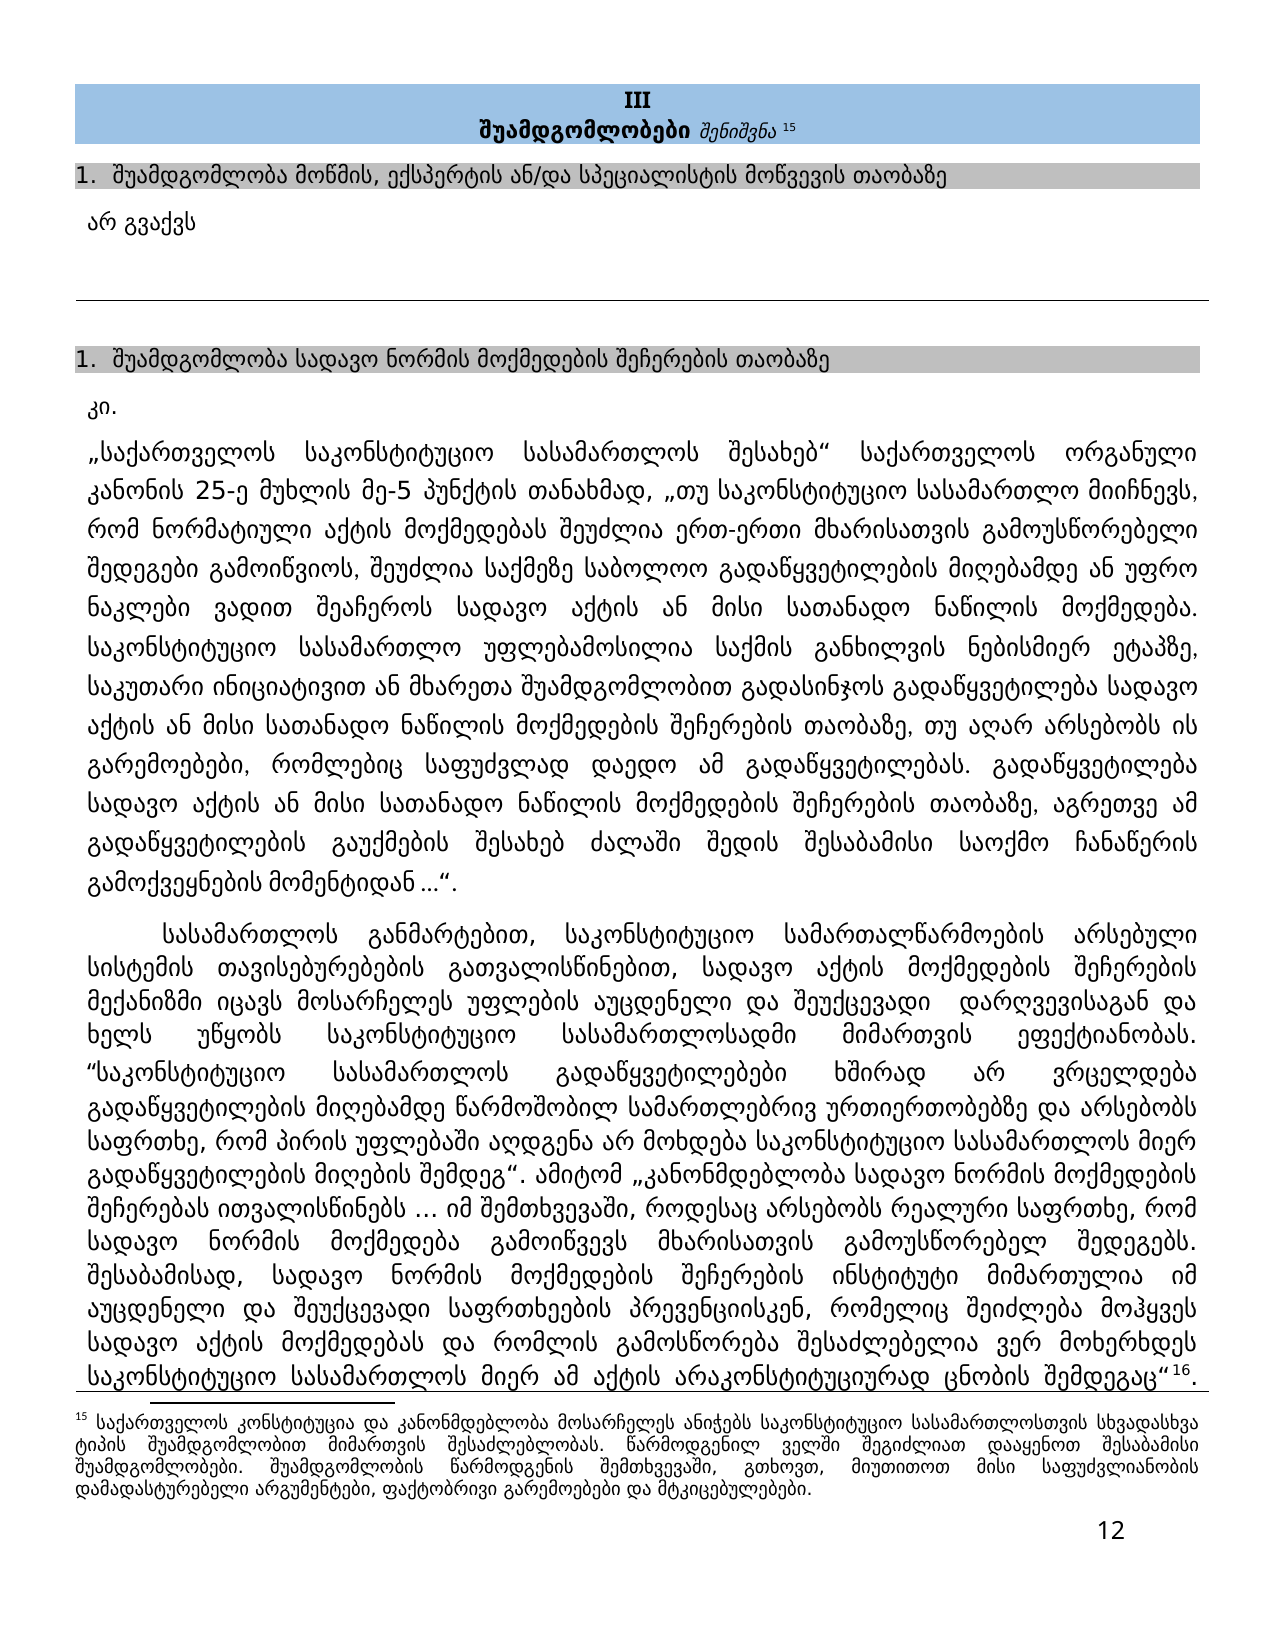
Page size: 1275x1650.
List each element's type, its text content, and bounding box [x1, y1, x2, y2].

text III შუამდგომლობები შენიშვნა [75, 84, 1200, 144]
list შუამდგომლობა მოწმის, ექსპერტის ან/და სპეციალისტის მოწვევის თაობაზე [75, 163, 1200, 189]
table_header არ გვაქვს [76, 209, 1209, 300]
list შუამდგომლობა სადავო ნორმის მოქმედების შეჩერების თაობაზე [75, 346, 1200, 373]
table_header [76, 393, 1209, 1391]
